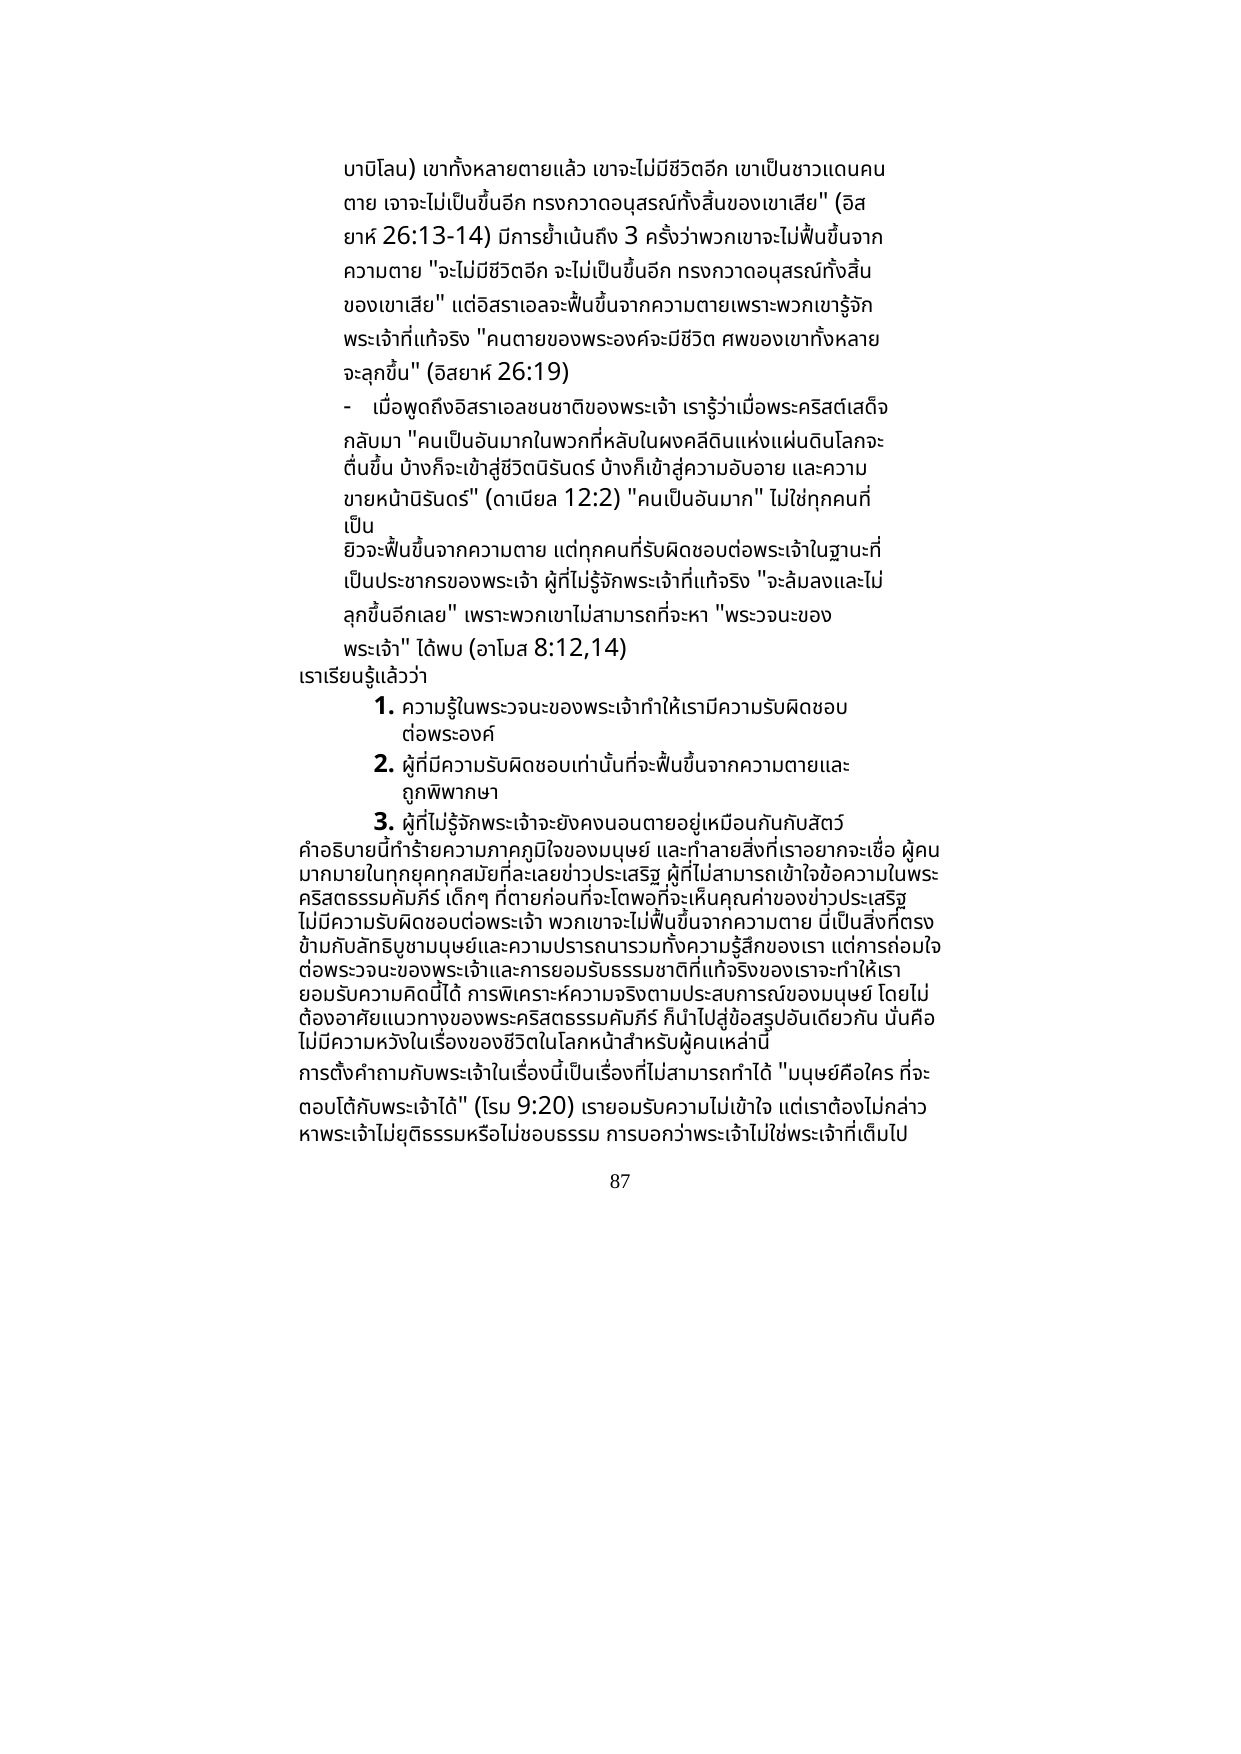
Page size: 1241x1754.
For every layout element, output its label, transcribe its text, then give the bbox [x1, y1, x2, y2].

text 1. ความรู้ในพระวจนะของพระเจ้าทำให้เรามีความรับผิดชอบต่อพระองค์ [373, 688, 867, 746]
text - เมื่อพูดถึงอิสราเอลชนชาติของพระเจ้า เรารู้ว่าเมื่อพระคริสต์เสด็จกลับมา "คนเป็นอันมากในพวกที่หลับในผงคลีดินแห่งแผ่นดินโลกจะตื่นขึ้น บ้างก็จะเข้าสู่ชีวิตนิรันดร์ บ้างก็เข้าสู่ความอับอาย และความขายหน้านิรันดร์" (ดาเนียล 12:2) "คนเป็นอันมาก" ไม่ใช่ทุกคนที่เป็น ยิวจะฟื้นขึ้นจากความตาย แต่ทุกคนที่รับผิดชอบต่อพระเจ้าในฐานะที่เป็นประชากรของพระเจ้า ผู้ที่ไม่รู้จักพระเจ้าที่แท้จริง "จะล้มลงและไม่ลุกขึ้นอีกเลย" เพราะพวกเขาไม่สามารถที่จะหา "พระวจนะของพระเจ้า" ได้พบ (อาโมส 8:12,14) [343, 388, 897, 664]
text คำอธิบายนี้ทำร้ายความภาคภูมิใจของมนุษย์ และทำลายสิ่งที่เราอยากจะเชื่อ ผู้คนมากมายในทุกยุคทุกสมัยที่ละเลยข่าวประเสริฐ ผู้ที่ไม่สามารถเข้าใจข้อความในพระคริสตธรรมคัมภีร์ เด็กๆ ที่ตายก่อนที่จะโตพอที่จะเห็นคุณค่าของข่าวประเสริฐ ไม่มีความรับผิดชอบต่อพระเจ้า พวกเขาจะไม่ฟื้นขึ้นจากความตาย นี่เป็นสิ่งที่ตรงข้ามกับลัทธิบูชามนุษย์และความปรารถนารวมทั้งความรู้สึกของเรา แต่การถ่อมใจต่อพระวจนะของพระเจ้าและการยอมรับธรรมชาติที่แท้จริงของเราจะทำให้เรายอมรับความคิดนี้ได้ การพิเคราะห์ความจริงตามประสบการณ์ของมนุษย์ โดยไม่ต้องอาศัยแนวทางของพระคริสตธรรมคัมภีร์ ก็นำไปสู่ข้อสรุปอันเดียวกัน นั่นคือ ไม่มีความหวังในเรื่องของชีวิตในโลกหน้าสำหรับผู้คนเหล่านี้ [298, 838, 942, 1054]
text การตั้งคำถามกับพระเจ้าในเรื่องนี้เป็นเรื่องที่ไม่สามารถทำได้ "มนุษย์คือใคร ที่จะตอบโต้กับพระเจ้าได้" (โรม 9:20) เรายอมรับความไม่เข้าใจ แต่เราต้องไม่กล่าวหาพระเจ้าไม่ยุติธรรมหรือไม่ชอบธรรม การบอกว่าพระเจ้าไม่ใช่พระเจ้าที่เต็มไปด้วยความรักหรือว่าพระเจ้าทำผิดพลาด ก่อให้เกิดความคิดน่ากลัวเกี่ยวกับพระเจ้าผู้ทรงมหิทธิฤทธิ์ พระบิดาและพระผู้สร้าง ว่าทรงปฏิบัติต่อสิ่งที่พระองค์ทรงสร้างอย่างไร้เหตุผลและไม่ยุติธรรม บันทึกของกษัตริย์ดาวิดที่สูญเสียลูกของพระองค์เป็นข้อความที่จะช่วยได้ 2 ซามูเอล 12:15-24 บันทึกไว้ว่าดาวิดอธิษฐานวิงวอนมากเพียงไรเพื่อบุตรของพระองค์ ในขณะที่เขายังมีชีวิตอยู่ แต่ดาวิดก็ยอมรับความตายของเขา "เมื่อเด็กนั้นมีชีวิตอยู่ เราอดอาหารและร้องไห้ เพราะเราว่า "ใครจะทราบได้ว่าพระเจ้าจะทรงพระเมตตาเรา โปรดให้เด็กนั้นมีชีวิตอยู่หรือไม่" แต่เมื่อเขาสิ้นชีวิตแล้ว เราจะอดอาหารทำไม เราจะทำให้เด็กฟื้นขึ้นมาอีกได้หรือ เขาจะกลับมาหาเราหามิได้" ดาวิดก็เล้าโลมใจมเหสีของพระองค์และมีบุตรชายอีกคนหนึ่ง [298, 1054, 942, 1146]
text เราเรียนรู้แล้วว่า [298, 664, 942, 688]
text 2. ผู้ที่มีความรับผิดชอบเท่านั้นที่จะฟื้นขึ้นจากความตายและถูกพิพากษา [373, 746, 867, 804]
text 3. ผู้ที่ไม่รู้จักพระเจ้าจะยังคงนอนตายอยู่เหมือนกันกับสัตว์ [373, 804, 867, 838]
text - อิสยาห์หนุนใจตัวเองว่า "พระเจ้าของข้าพระองค์ เจ้านายอื่นๆ นอกเหนือพระองค์ได้ครอบครองพวกข้าพระองค์ (พวกฟิลิสเตียและพวก บาบิโลน) เขาทั้งหลายตายแล้ว เขาจะไม่มีชีวิตอีก เขาเป็นชาวแดนคนตาย เจาจะไม่เป็นขึ้นอีก ทรงกวาดอนุสรณ์ทั้งสิ้นของเขาเสีย" (อิสยาห์ 26:13-14) มีการย้ำเน้นถึง 3 ครั้งว่าพวกเขาจะไม่ฟื้นขึ้นจากความตาย "จะไม่มีชีวิตอีก จะไม่เป็นขึ้นอีก ทรงกวาดอนุสรณ์ทั้งสิ้นของเขาเสีย" แต่อิสราเอลจะฟื้นขึ้นจากความตายเพราะพวกเขารู้จักพระเจ้าที่แท้จริง "คนตายของพระองค์จะมีชีวิต ศพของเขาทั้งหลายจะลุกขึ้น" (อิสยาห์ 26:19) [343, 150, 897, 388]
